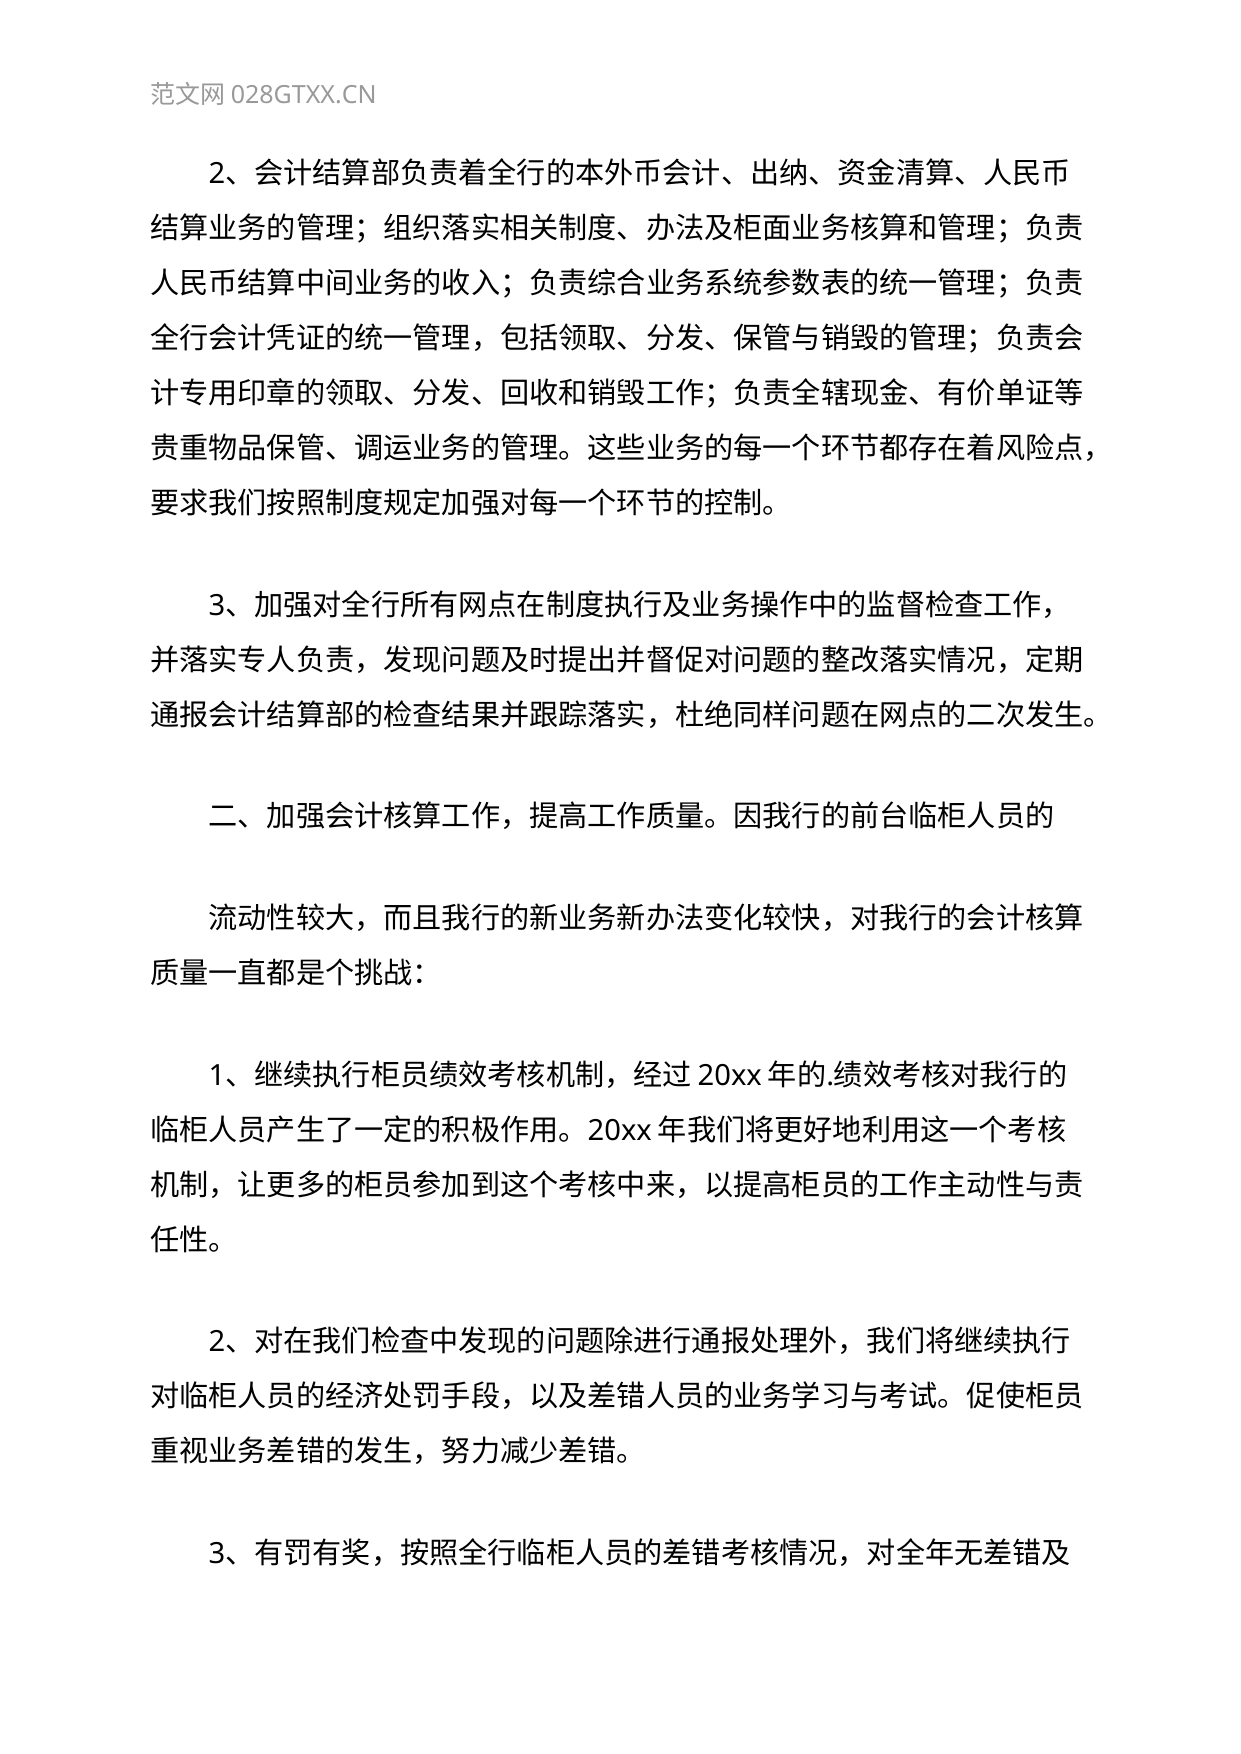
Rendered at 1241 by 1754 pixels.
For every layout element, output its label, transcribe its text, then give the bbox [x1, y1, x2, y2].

text 流动性较大，而且我行的新业务新办法变化较快，对我行的会计核算质量一直都是个挑战： [150, 895, 1090, 992]
text 1、继续执行柜员绩效考核机制，经过20xx年的.绩效考核对我行的临柜人员产生了一定的积极作用。20xx年我们将更好地利用这一个考核机制，让更多的柜员参加到这个考核中来，以提高柜员的工作主动性与责任性。 [150, 1051, 1090, 1258]
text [150, 1530, 1090, 1572]
text 2、对在我们检查中发现的问题除进行通报处理外，我们将继续执行对临柜人员的经济处罚手段，以及差错人员的业务学习与考试。促使柜员重视业务差错的发生，努力减少差错。 [150, 1318, 1090, 1470]
text 2、会计结算部负责着全行的本外币会计、出纳、资金清算、人民币结算业务的管理；组织落实相关制度、办法及柜面业务核算和管理；负责人民币结算中间业务的收入；负责综合业务系统参数表的统一管理；负责全行会计凭证的统一管理，包括领取、分发、保管与销毁的管理；负责会计专用印章的领取、分发、回收和销毁工作；负责全辖现金、有价单证等贵重物品保管、调运业务的管理。这些业务的每一个环节都存在着风险点，要求我们按照制度规定加强对每一个环节的控制。 [150, 150, 1090, 522]
text 二、加强会计核算工作，提高工作质量。因我行的前台临柜人员的 [150, 793, 1090, 835]
text 3、加强对全行所有网点在制度执行及业务操作中的监督检查工作，并落实专人负责，发现问题及时提出并督促对问题的整改落实情况，定期通报会计结算部的检查结果并跟踪落实，杜绝同样问题在网点的二次发生。 [150, 581, 1090, 733]
